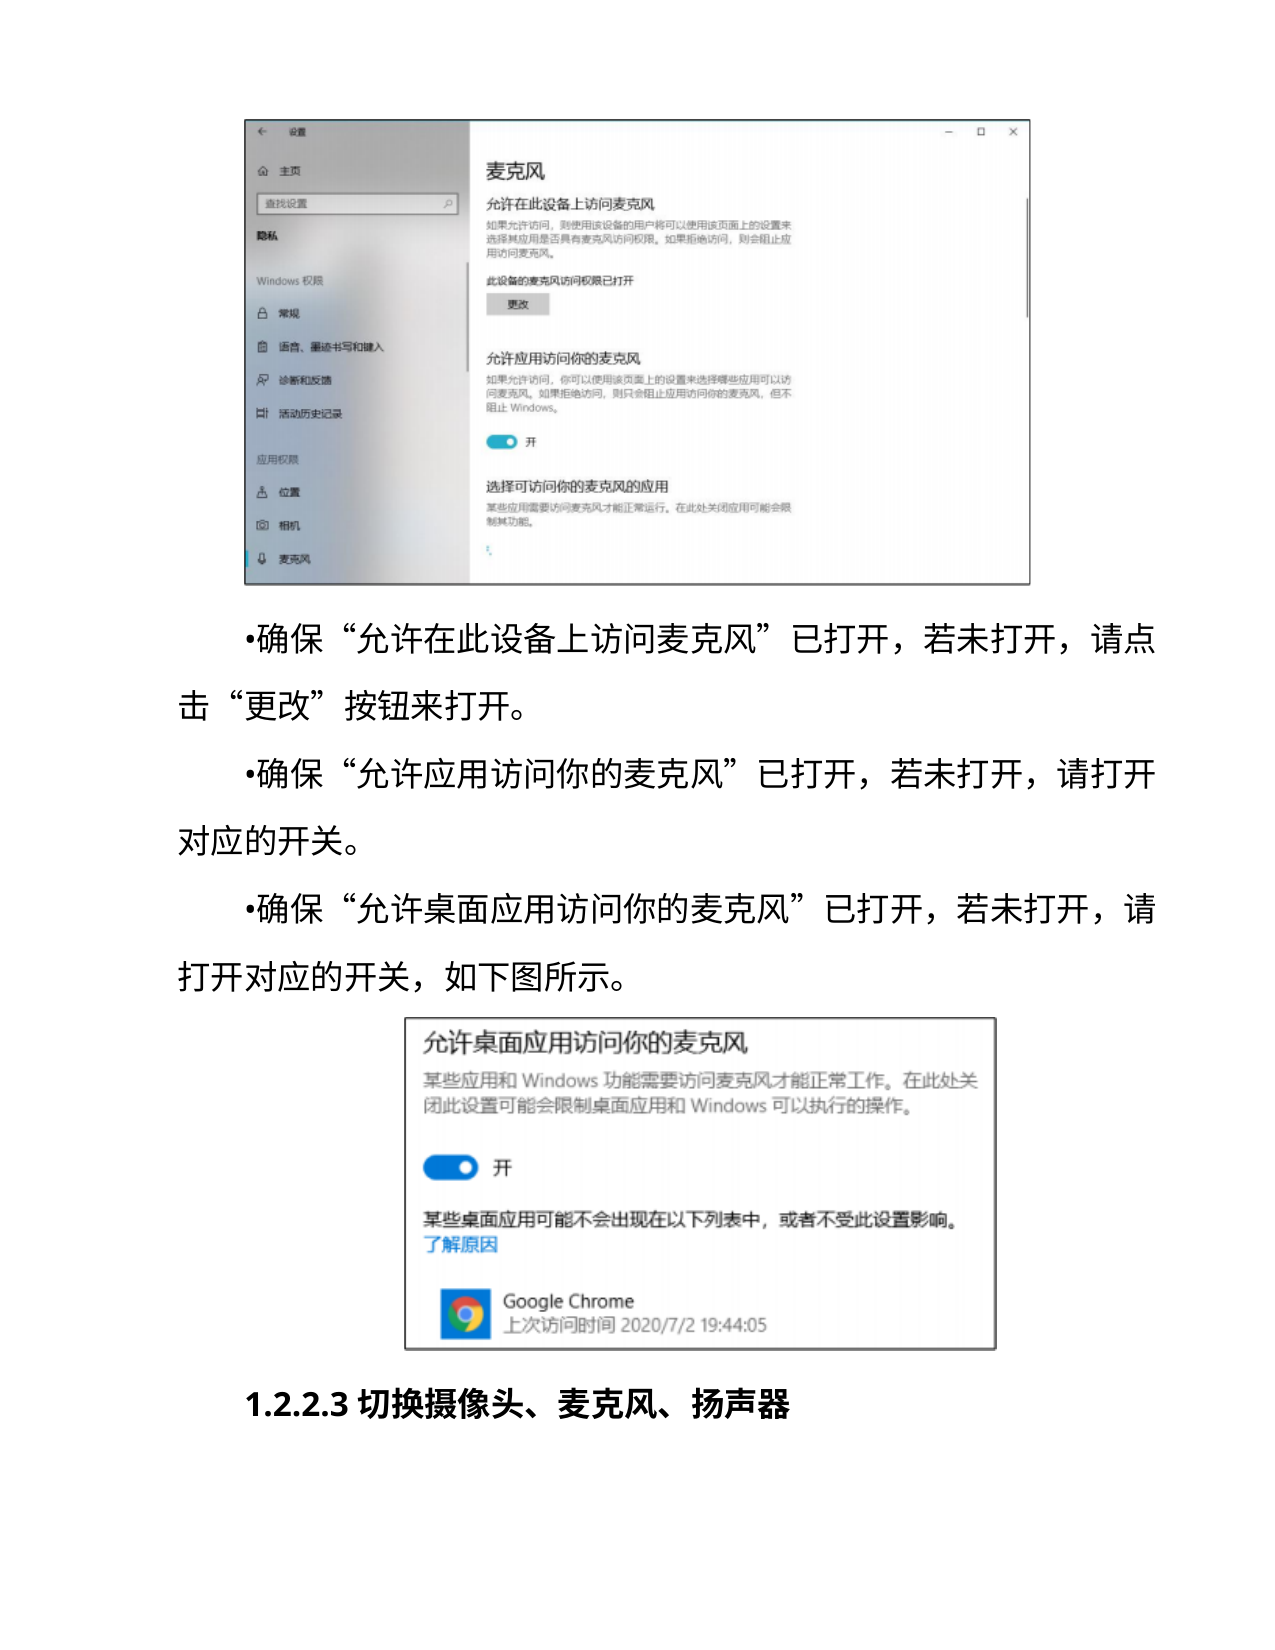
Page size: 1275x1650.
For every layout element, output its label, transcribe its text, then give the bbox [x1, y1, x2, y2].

subtitle •确保“允许桌面应用访问你的麦克风”已打开，若未打开，请打开对应的开关，如下图所示。 [177, 883, 1157, 999]
picture [403, 1017, 997, 1351]
subtitle •确保“允许在此设备上访问麦克风”已打开，若未打开，请点击“更改”按钮来打开。 [177, 612, 1157, 728]
picture [243, 118, 1031, 586]
subtitle •确保“允许应用访问你的麦克风”已打开，若未打开，请打开对应的开关。 [177, 747, 1157, 863]
subtitle 1.2.2.3 切换摄像头、麦克风、扬声器 [177, 1378, 1157, 1427]
